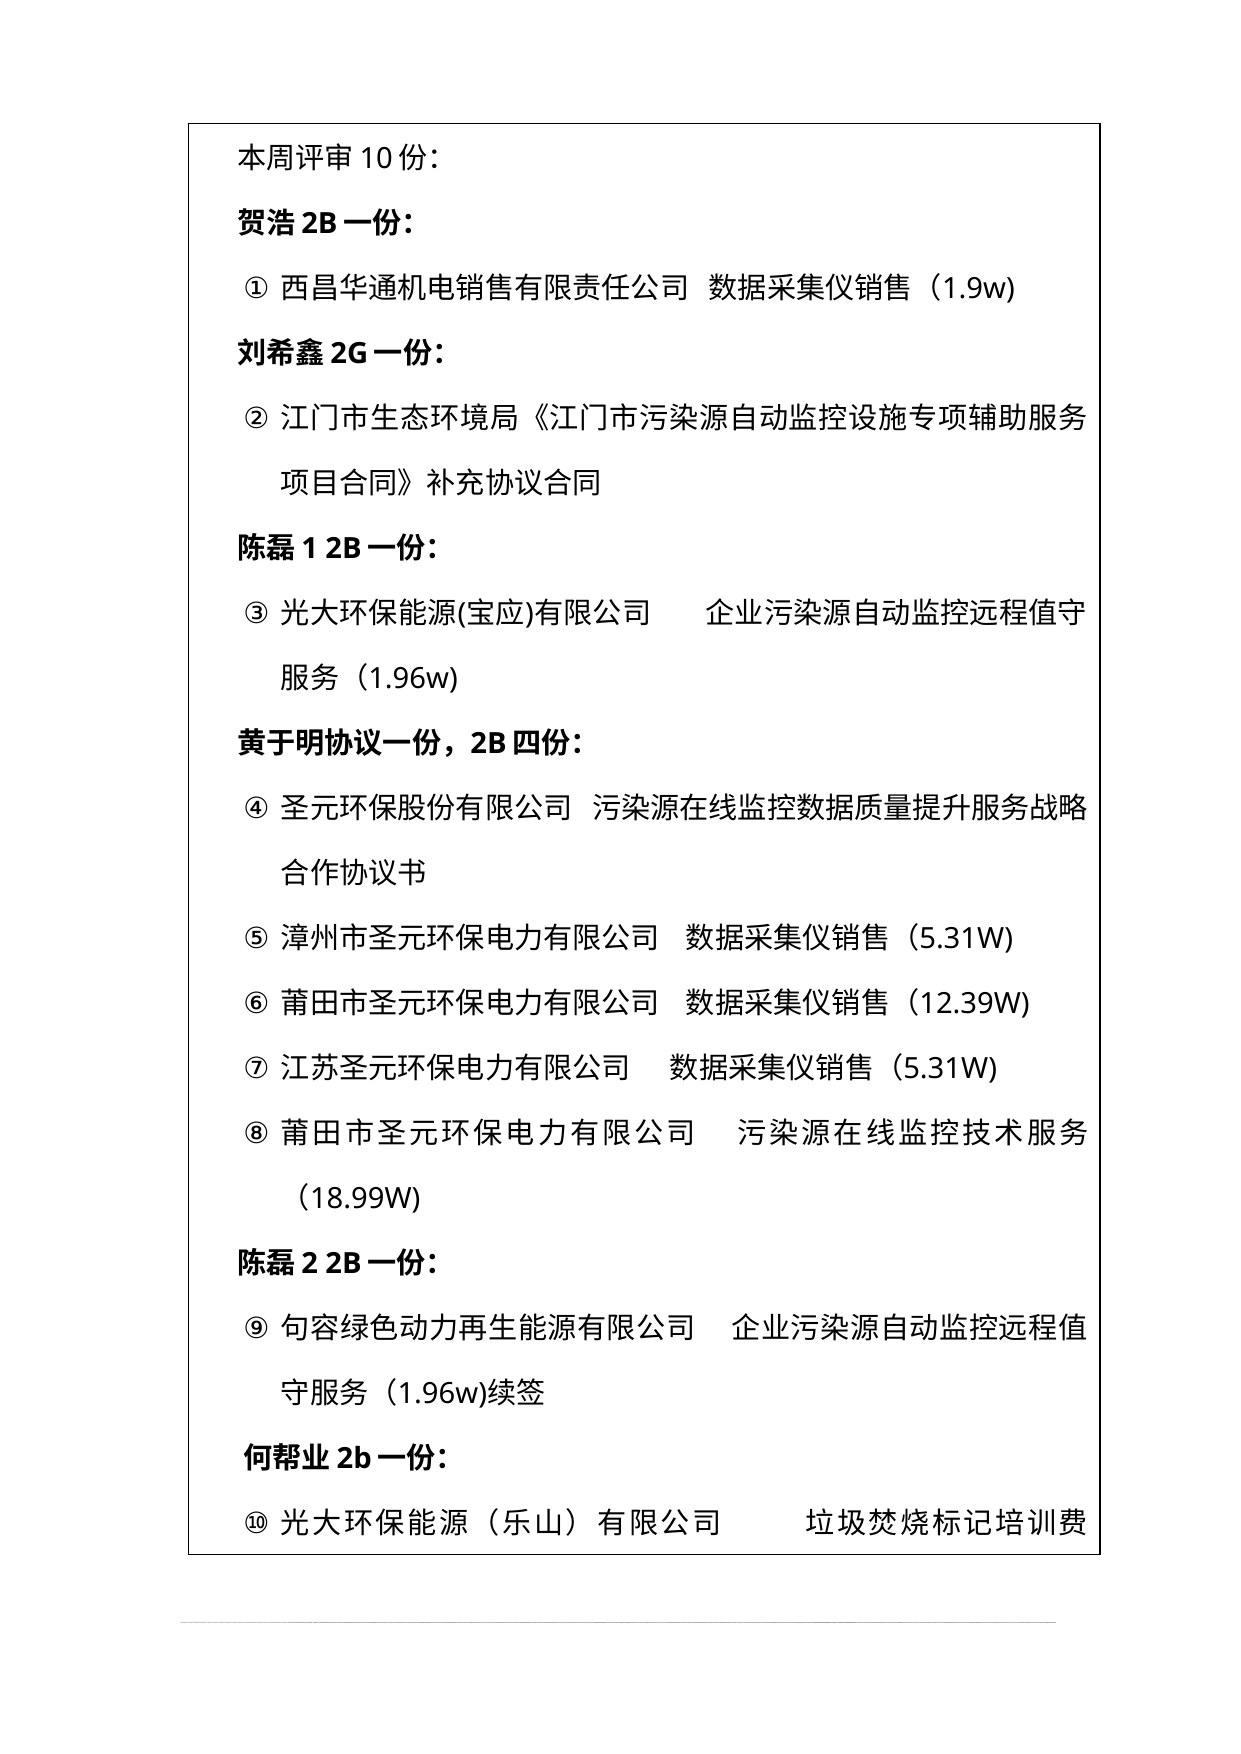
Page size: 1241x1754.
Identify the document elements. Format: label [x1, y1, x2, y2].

table_cell [189, 124, 1099, 1553]
